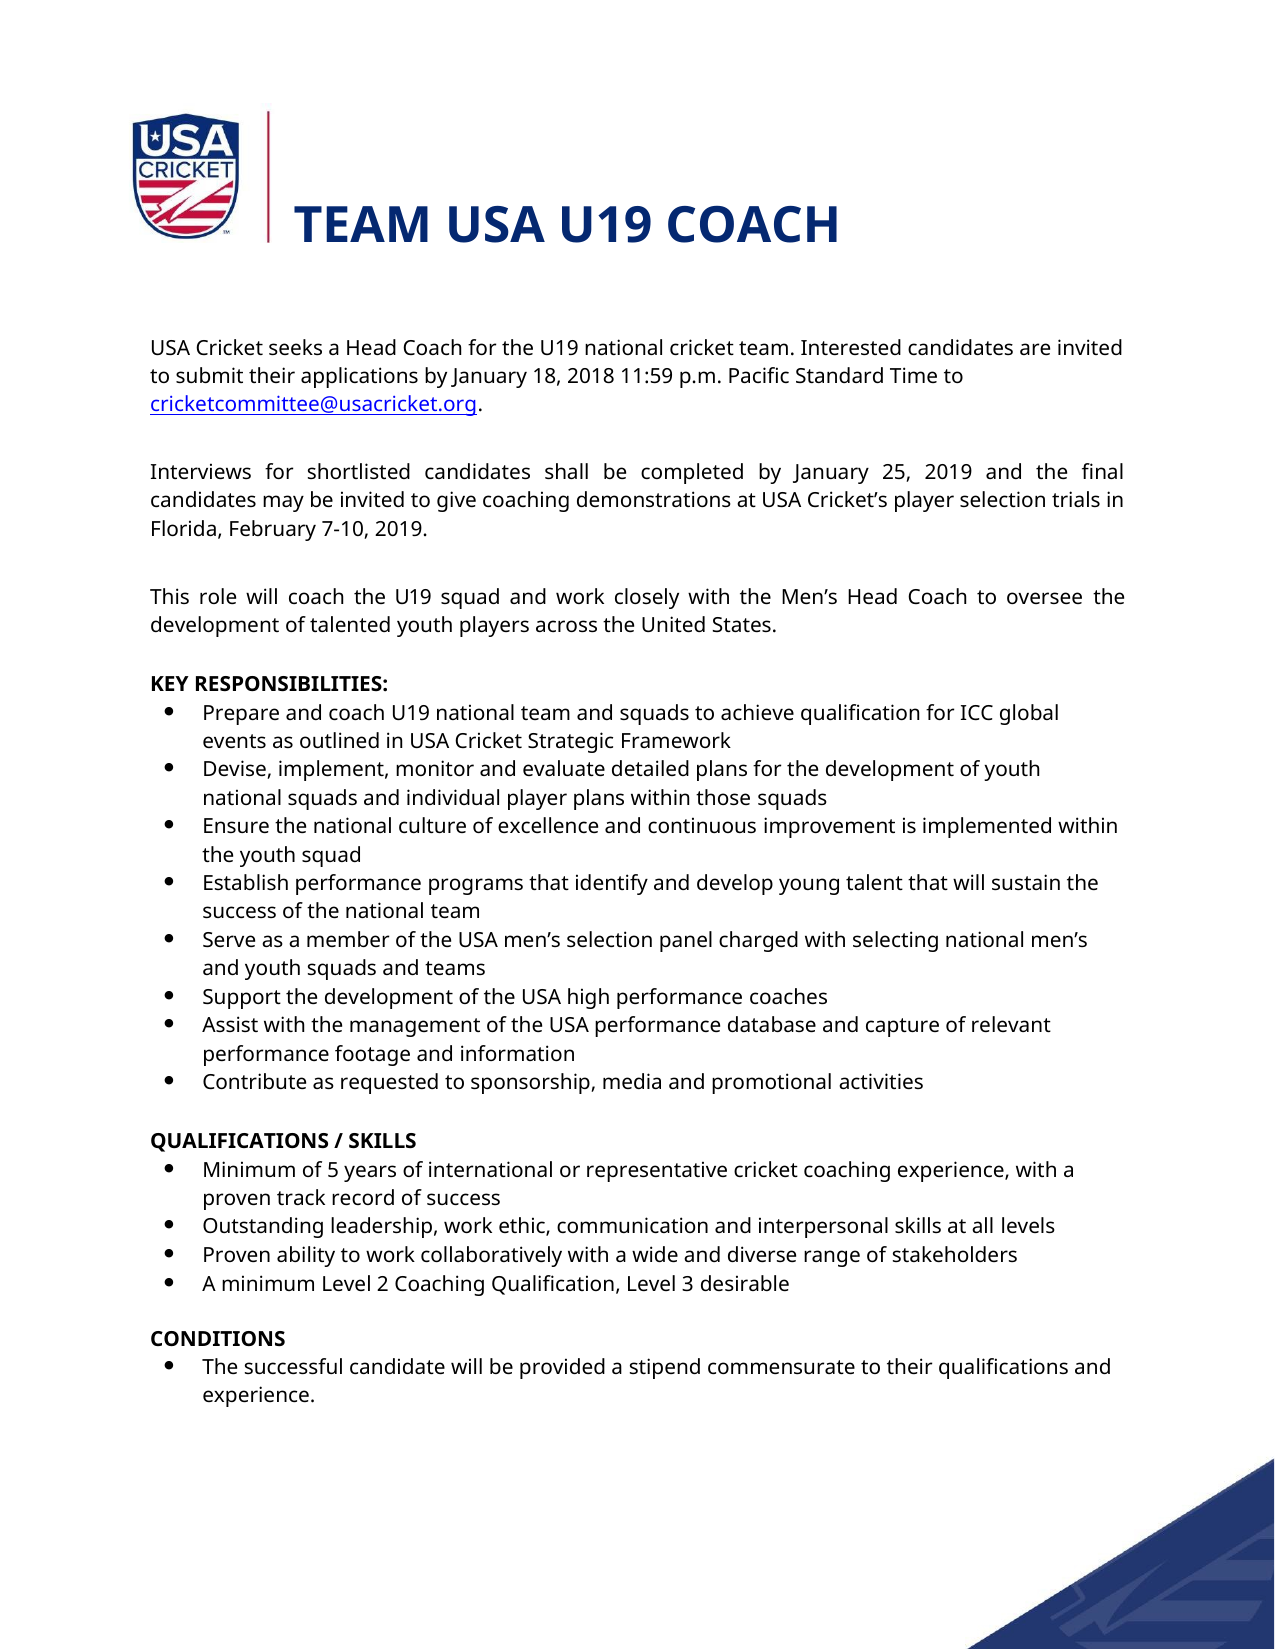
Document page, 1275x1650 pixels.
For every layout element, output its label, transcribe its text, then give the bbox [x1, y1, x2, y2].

list Ensure the national culture of excellence and continuous improvement is implemented within the youth squad [164, 811, 1137, 868]
list Devise, implement, monitor and evaluate detailed plans for the development of youth national squads and individual player plans within those squads [164, 754, 1125, 811]
list Serve as a member of the USA men’s selection panel charged with selecting national men’s and youth squads and teams [164, 925, 1125, 982]
list Proven ability to work collaboratively with a wide and diverse range of stakeholders [164, 1240, 1137, 1268]
subtitle CONDITIONS [150, 1327, 1137, 1352]
subtitle KEY RESPONSIBILITIES: [150, 667, 1137, 698]
text TEAM USA U19 COACH [129, 103, 1137, 257]
list The successful candidate will be provided a stipend commensurate to their qualifications and experience. [164, 1352, 1125, 1409]
list A minimum Level 2 Coaching Qualification, Level 3 desirable [164, 1269, 1137, 1297]
list Prepare and coach U19 national team and squads to achieve qualification for ICC global events as outlined in USA Cricket Strategic Framework [164, 698, 1125, 754]
picture [965, 1456, 1275, 1649]
text Interviews for shortlisted candidates shall be completed by January 25, 2019 and the final candidates may be invited to give coaching demonstrations at USA Cricket’s player selection trials in Florida, February 7-10, 2019. [150, 457, 1125, 542]
list Outstanding leadership, work ethic, communication and interpersonal skills at all levels [164, 1212, 1137, 1240]
subtitle QUALIFICATIONS / SKILLS [150, 1124, 1137, 1155]
list Contribute as requested to sponsorship, media and promotional activities [164, 1067, 1137, 1096]
text This role will coach the U19 squad and work closely with the Men’s Head Coach to oversee the development of talented youth players across the United States. [150, 582, 1125, 639]
list Establish performance programs that identify and develop young talent that will sustain the success of the national team [164, 868, 1126, 925]
text USA Cricket seeks a Head Coach for the U19 national cricket team. Interested candidates are invited to submit their applications by January 18, 2018 11:59 p.m. Pacific Standard Time to cricketcommittee@usacricket.org. [150, 333, 1125, 418]
list Support the development of the USA high performance coaches [164, 982, 1137, 1010]
picture [128, 103, 294, 243]
list Minimum of 5 years of international or representative cricket coaching experience, with a proven track record of success [164, 1155, 1125, 1212]
list Assist with the management of the USA performance database and capture of relevant performance footage and information [164, 1010, 1125, 1067]
